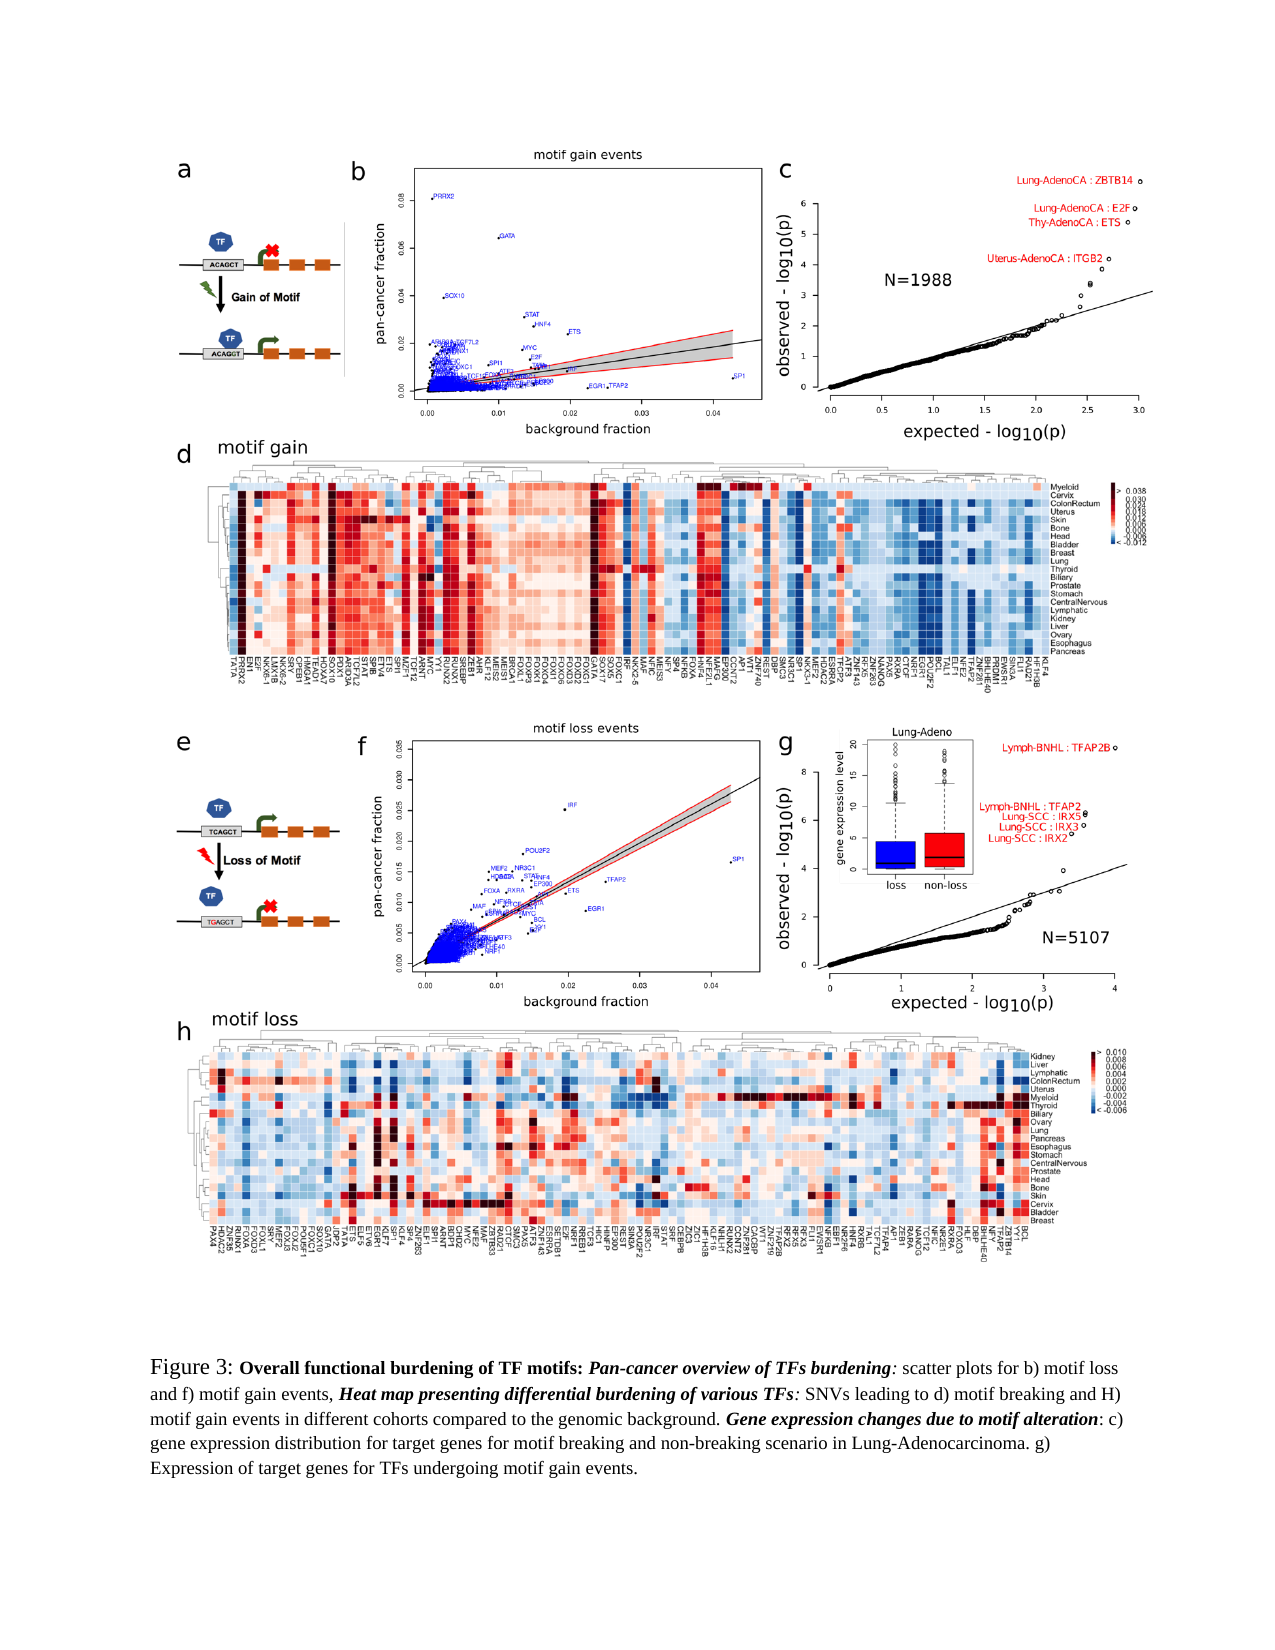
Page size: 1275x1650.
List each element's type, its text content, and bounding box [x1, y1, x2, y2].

picture [150, 150, 1185, 1276]
text Figure 3: Overall functional burdening of TF motifs: Pan-cancer overview of TFs burdening: scatter plots for b) motif loss and f) motif gain events, Heat map presenting differential burdening of various TFs: SNVs leading to d) motif breaking and H) motif gain events in different cohorts compared to the genomic background. Gene expression changes due to motif alteration: c) gene expression distribution for target genes for motif breaking and non-breaking scenario in Lung-Adenocarcinoma. g) Expression of target genes for TFs undergoing motif gain events. [150, 1353, 1125, 1478]
